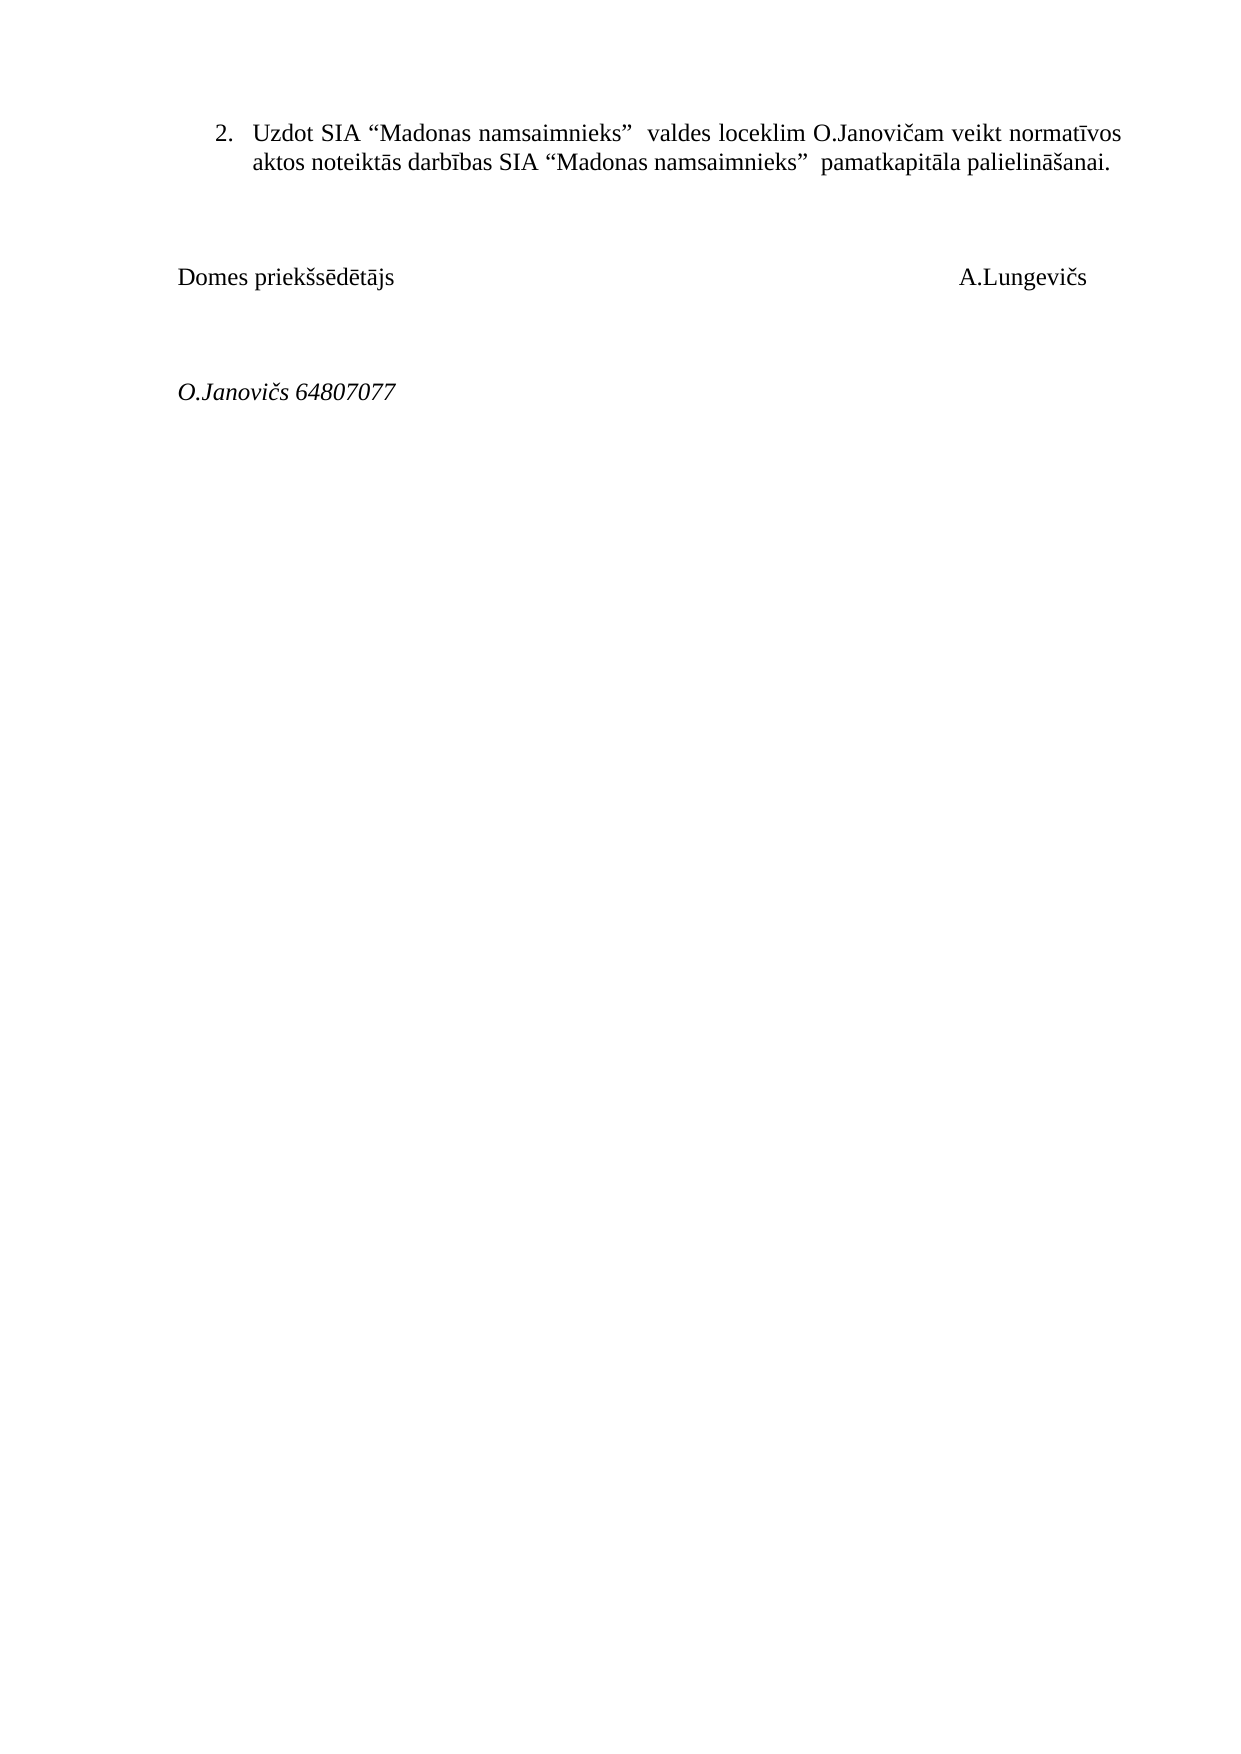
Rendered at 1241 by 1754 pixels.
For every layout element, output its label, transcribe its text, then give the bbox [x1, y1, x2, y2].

text O.Janovičs 64807077 [177, 377, 1113, 406]
list Uzdot SIA “Madonas namsaimnieks” valdes loceklim O.Janovičam veikt normatīvos aktos noteiktās darbības SIA “Madonas namsaimnieks” pamatkapitāla palielināšanai. [215, 118, 1122, 176]
text Domes priekšsēdētājs A.Lungevičs [177, 262, 1113, 291]
